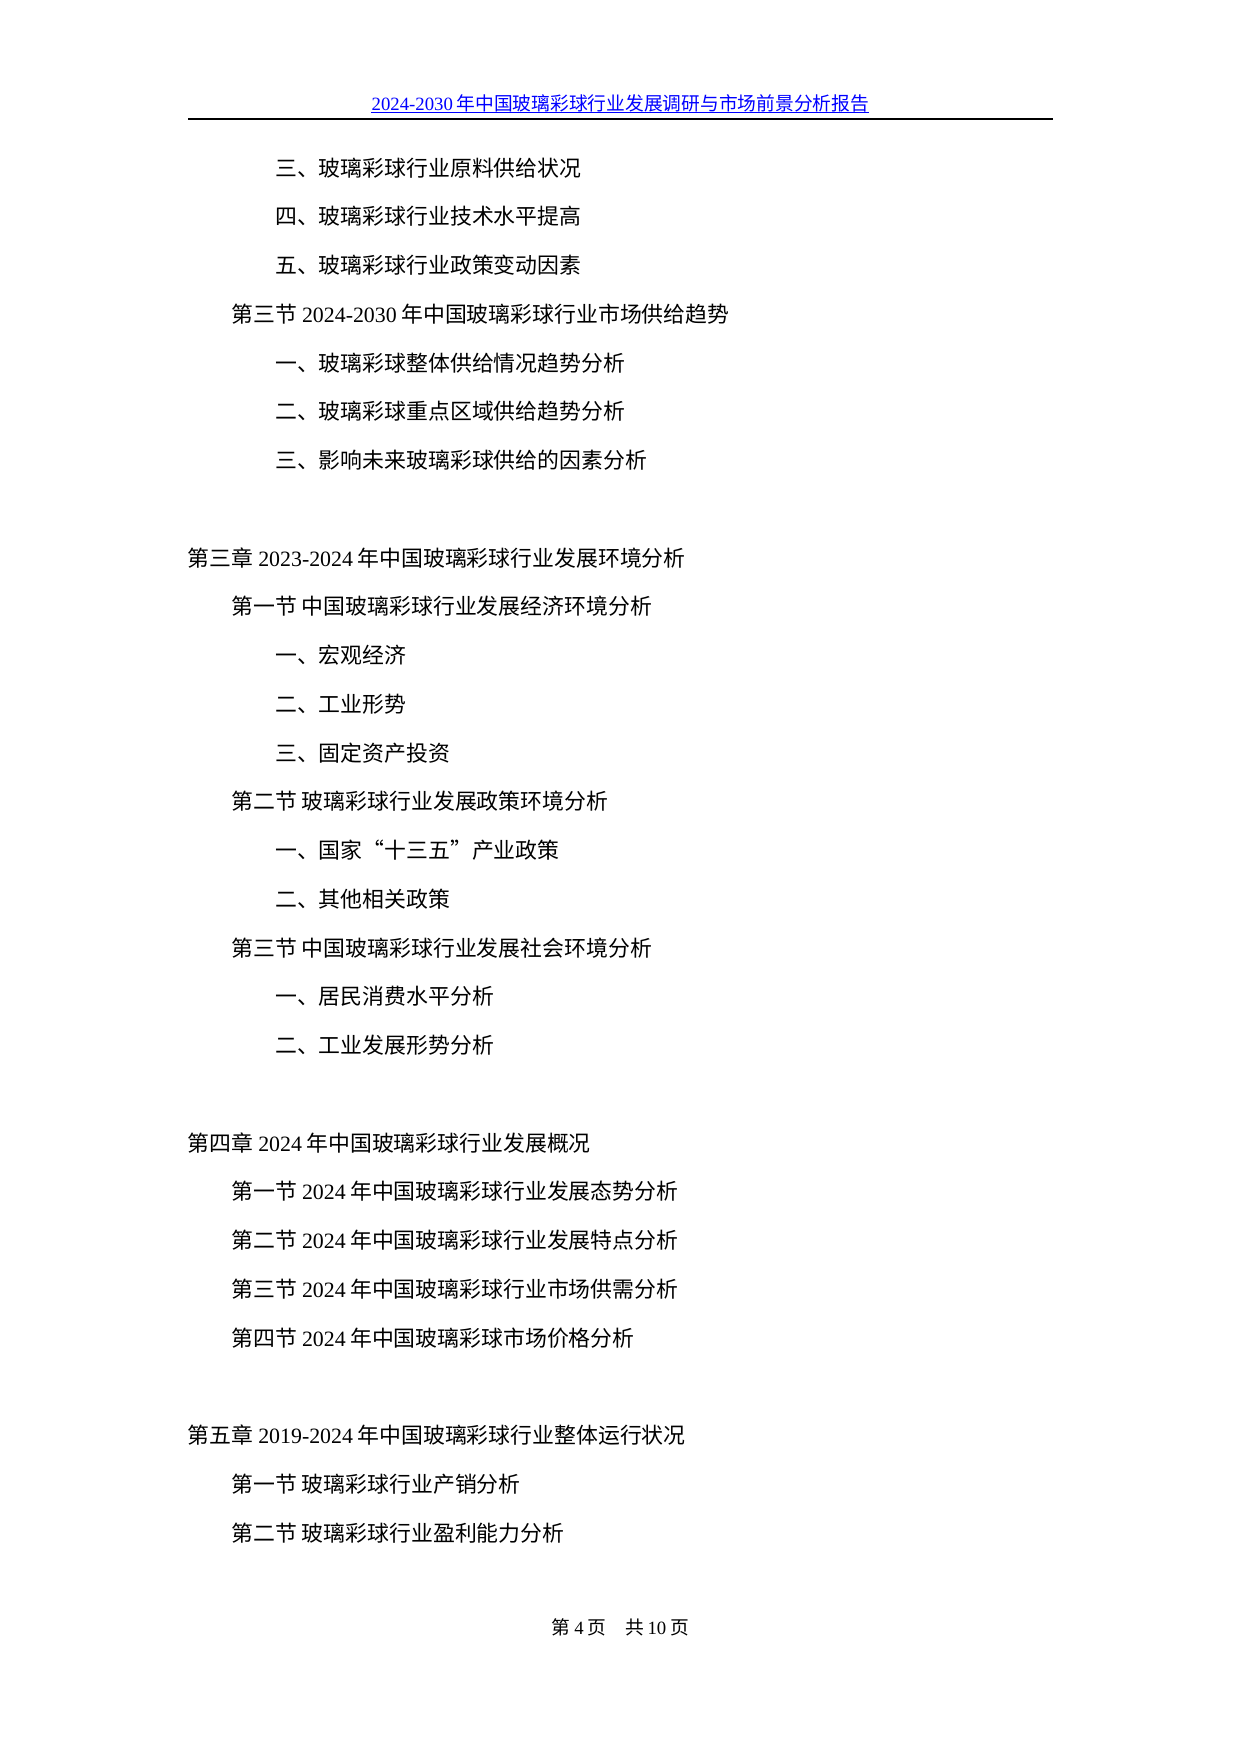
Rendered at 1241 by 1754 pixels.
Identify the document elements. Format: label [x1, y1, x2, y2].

text [187, 150, 1053, 1548]
